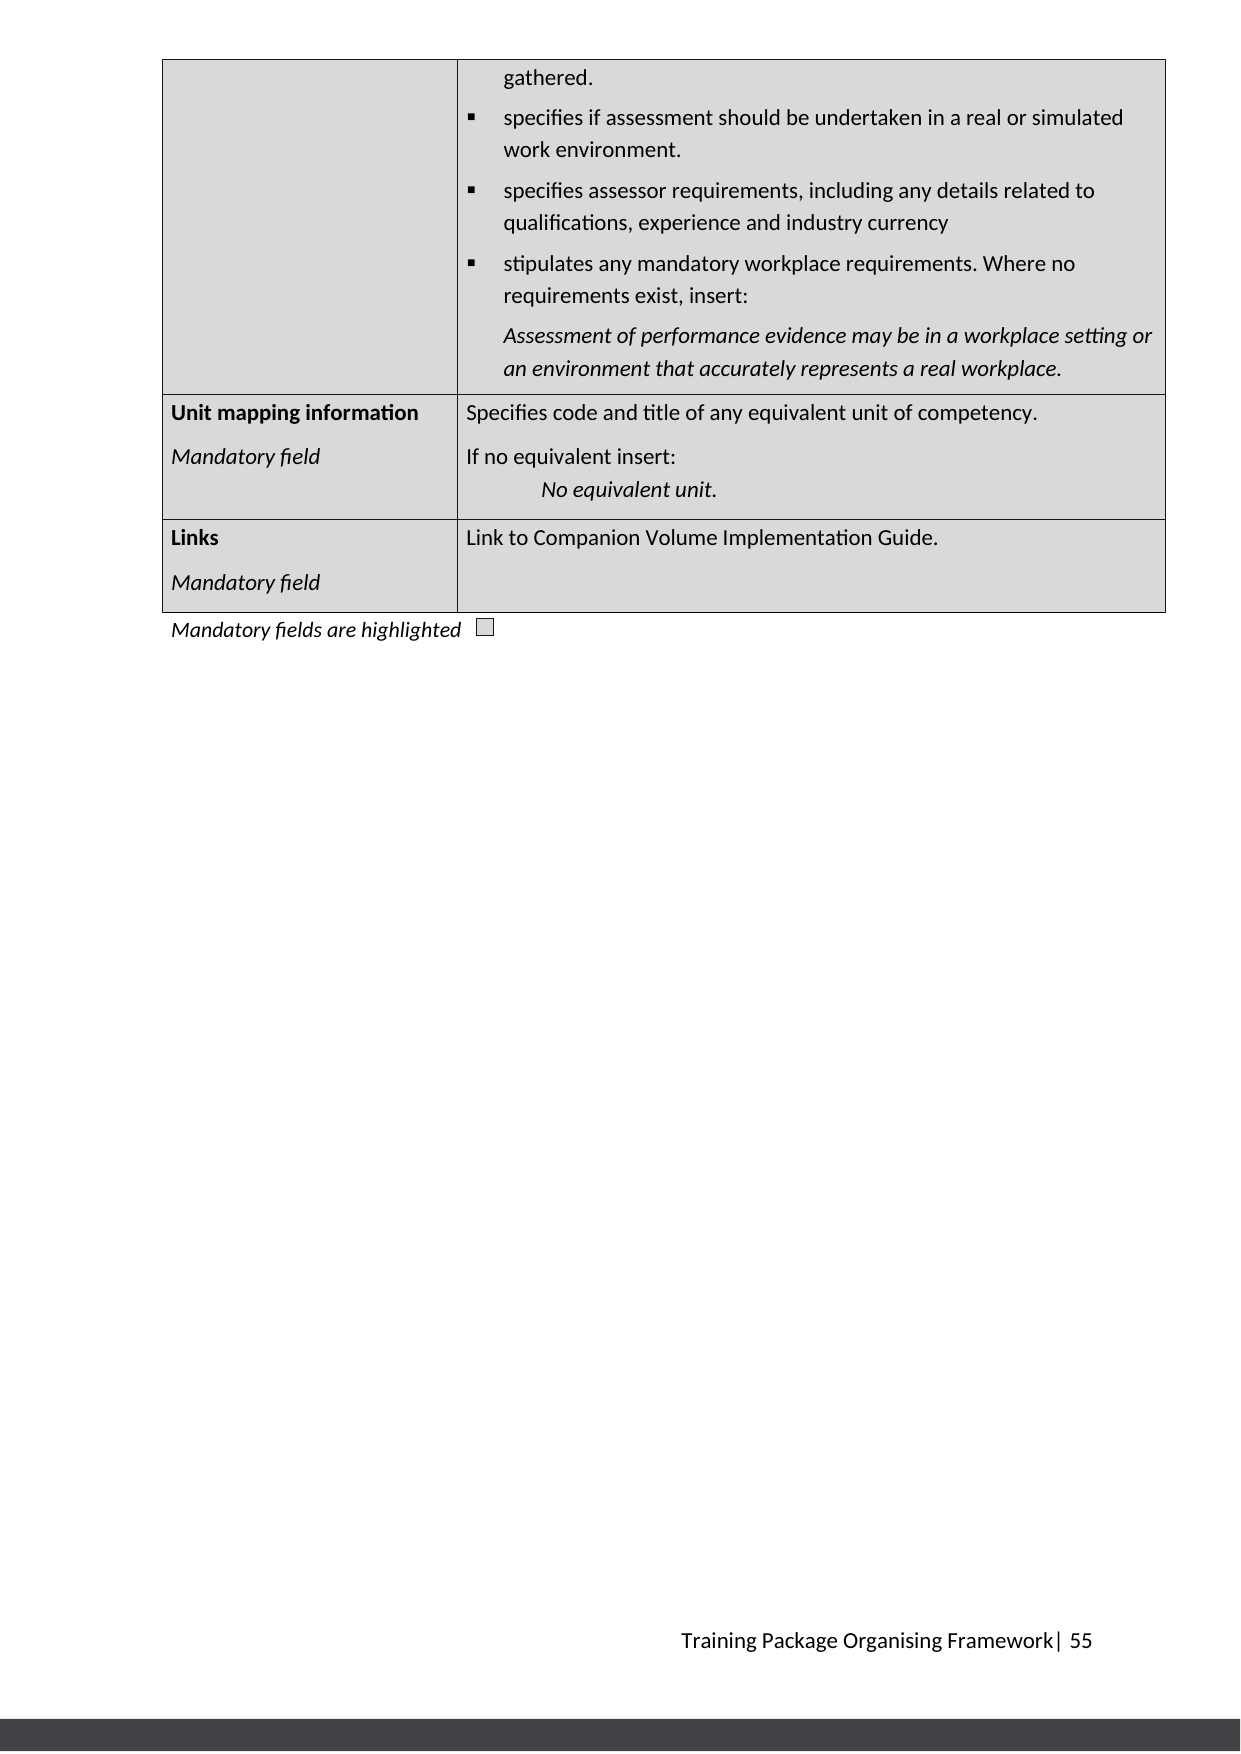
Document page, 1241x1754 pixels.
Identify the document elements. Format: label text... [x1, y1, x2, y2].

table_cell Link to Companion Volume Implementation Guide. [458, 520, 1165, 612]
table_cell Mandatory fields are highlighted [163, 613, 1166, 667]
table_cell Links Mandatory field [163, 520, 457, 612]
table_cell Specifies code and title of any equivalent unit of competency. If no equivalent insert: No equivalent unit. [458, 395, 1165, 519]
table_cell Unit mapping information Mandatory field [163, 395, 457, 519]
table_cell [458, 60, 1165, 394]
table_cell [163, 60, 457, 394]
